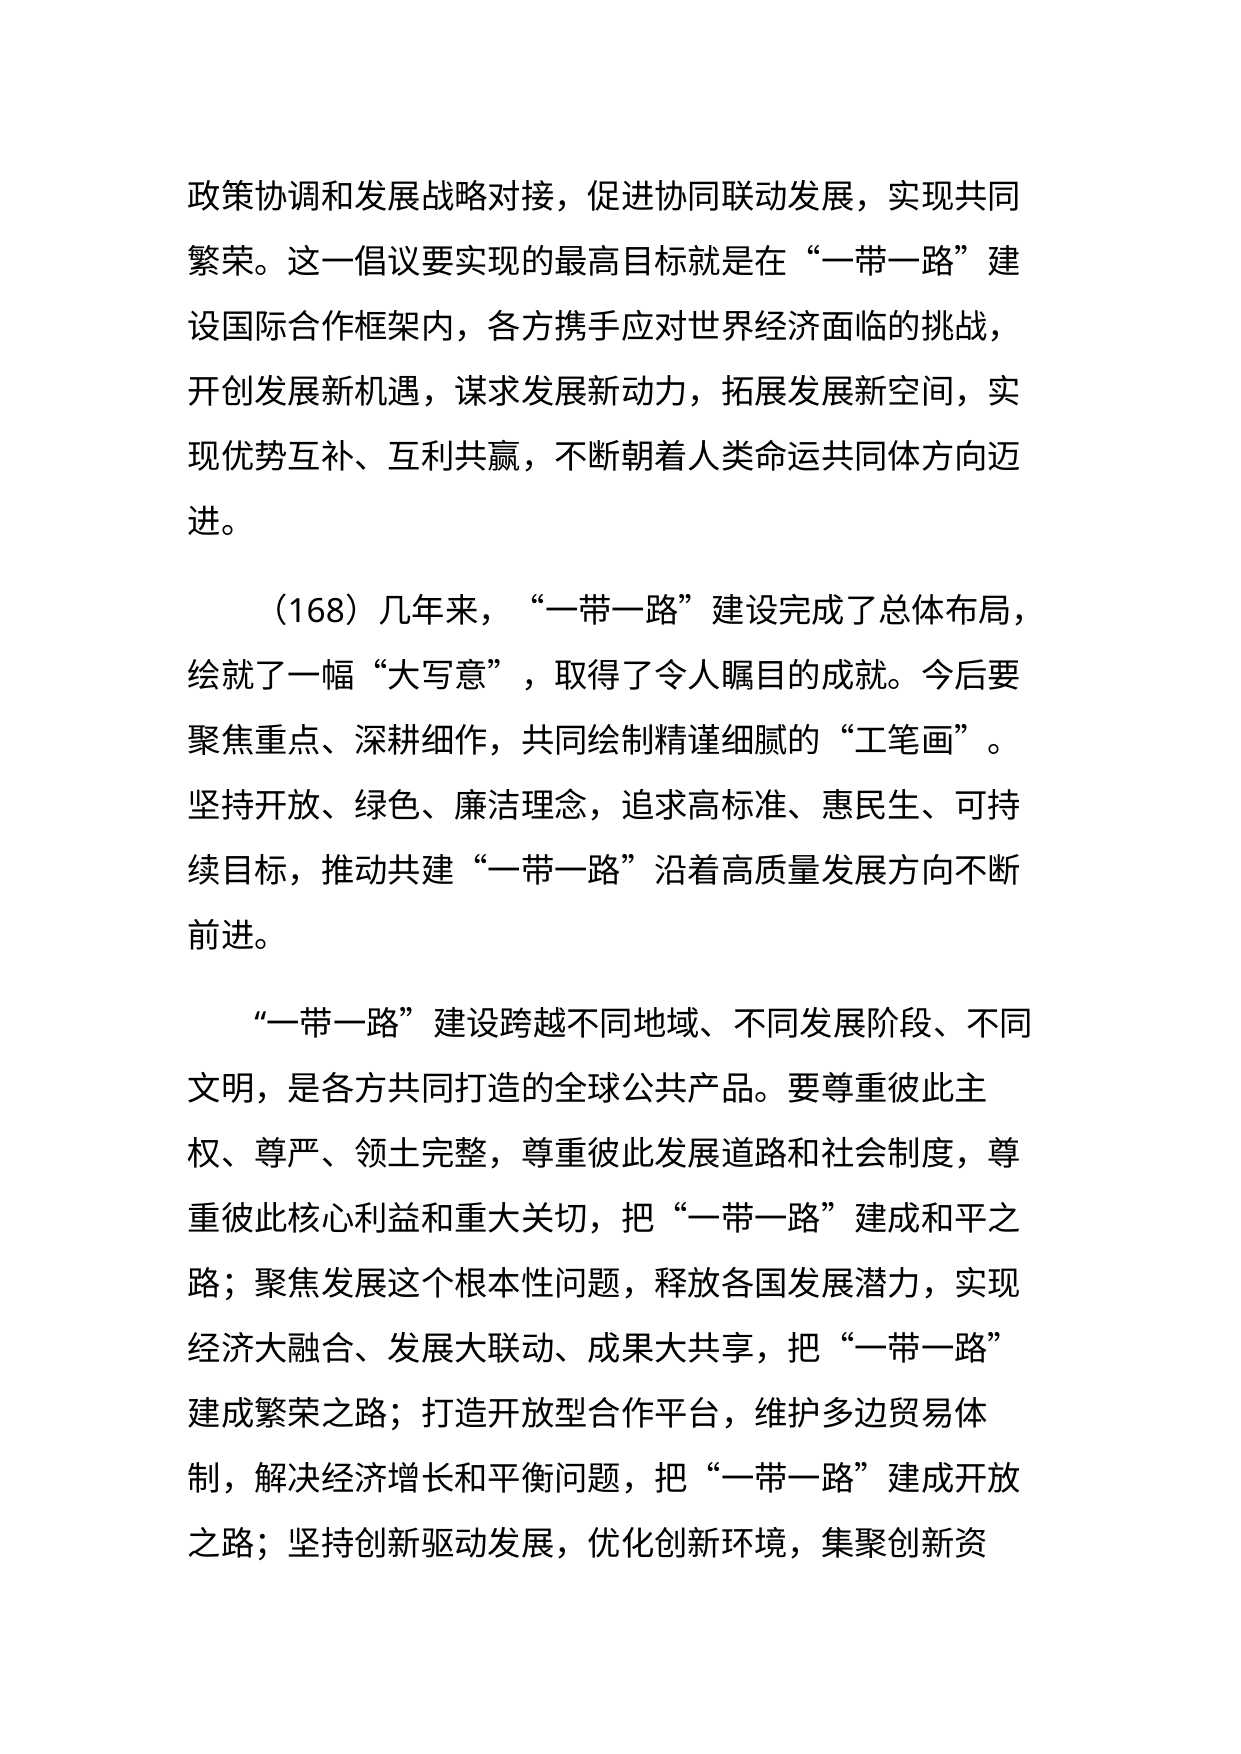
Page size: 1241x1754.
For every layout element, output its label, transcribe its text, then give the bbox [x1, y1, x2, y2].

text （168）几年来，“一带一路”建设完成了总体布局，绘就了一幅“大写意”，取得了令人瞩目的成就。今后要聚焦重点、深耕细作，共同绘制精谨细腻的“工笔画”。坚持开放、绿色、廉洁理念，追求高标准、惠民生、可持续目标，推动共建“一带一路”沿着高质量发展方向不断前进。 [187, 575, 1053, 965]
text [187, 989, 1053, 1574]
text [187, 162, 1053, 552]
